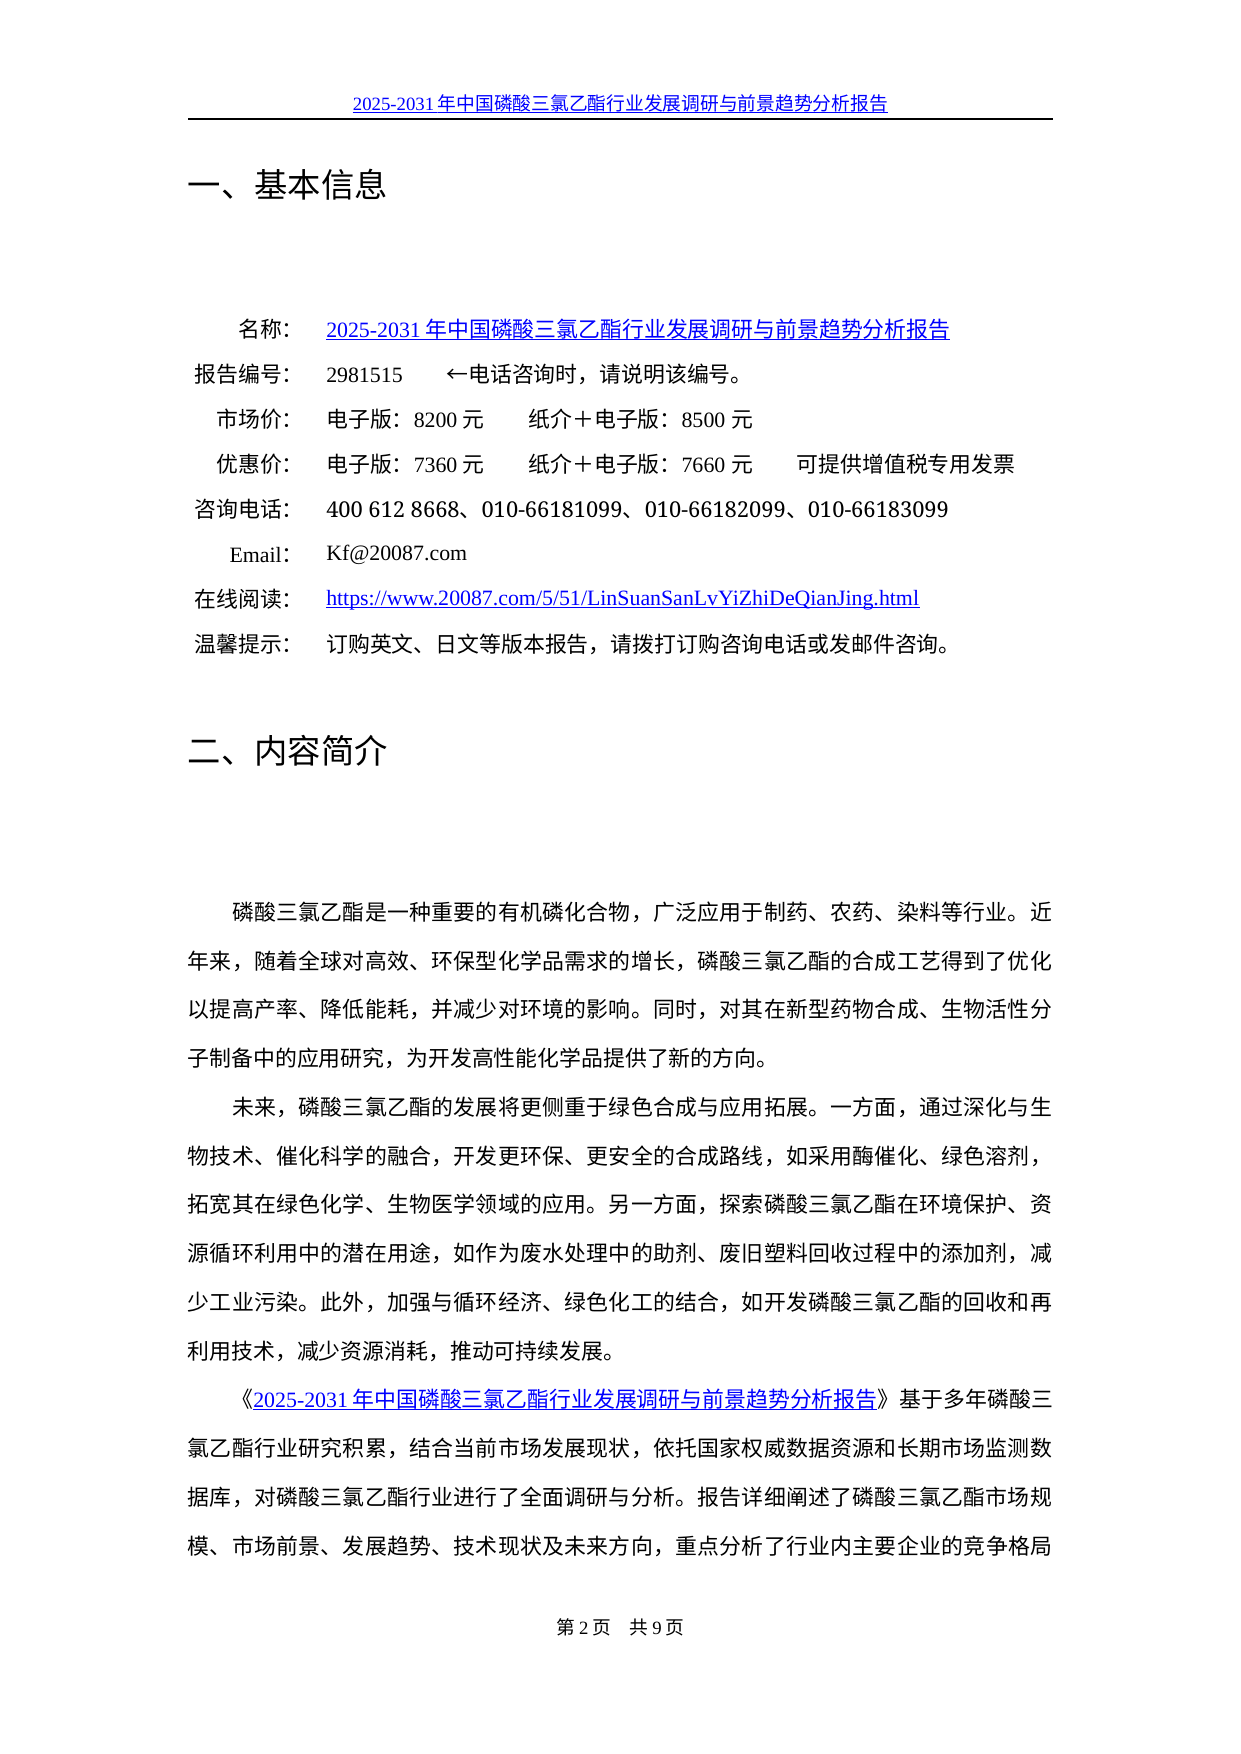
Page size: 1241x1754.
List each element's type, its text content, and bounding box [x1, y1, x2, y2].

table_cell Kf@20087.com [315, 537, 1073, 582]
table_cell 400 612 8668、010-66181099、010-66182099、010-66183099 [315, 492, 1073, 537]
title 一、基本信息 [187, 150, 1053, 215]
table_cell 在线阅读： [167, 582, 315, 627]
table_cell 订购英文、日文等版本报告，请拨打订购咨询电话或发邮件咨询。 [315, 627, 1073, 672]
table_cell Email： [167, 537, 315, 582]
table_cell 市场价： [167, 402, 315, 447]
table_cell 2981515 ←电话咨询时，请说明该编号。 [315, 357, 1073, 402]
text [187, 894, 1053, 1561]
table_cell 温馨提示： [167, 627, 315, 672]
table_cell 电子版：8200 元 纸介＋电子版：8500 元 [315, 402, 1073, 447]
table_cell 报告编号： [167, 357, 315, 402]
title 二、内容简介 [187, 717, 1053, 782]
table_header 2025-2031年中国磷酸三氯乙酯行业发展调研与前景趋势分析报告 [315, 312, 1073, 357]
table_cell 优惠价： [167, 447, 315, 492]
table_header 名称： [167, 312, 315, 357]
table_cell [315, 582, 1073, 627]
table_cell 咨询电话： [167, 492, 315, 537]
table_cell 电子版：7360 元 纸介＋电子版：7660 元 可提供增值税专用发票 [315, 447, 1073, 492]
